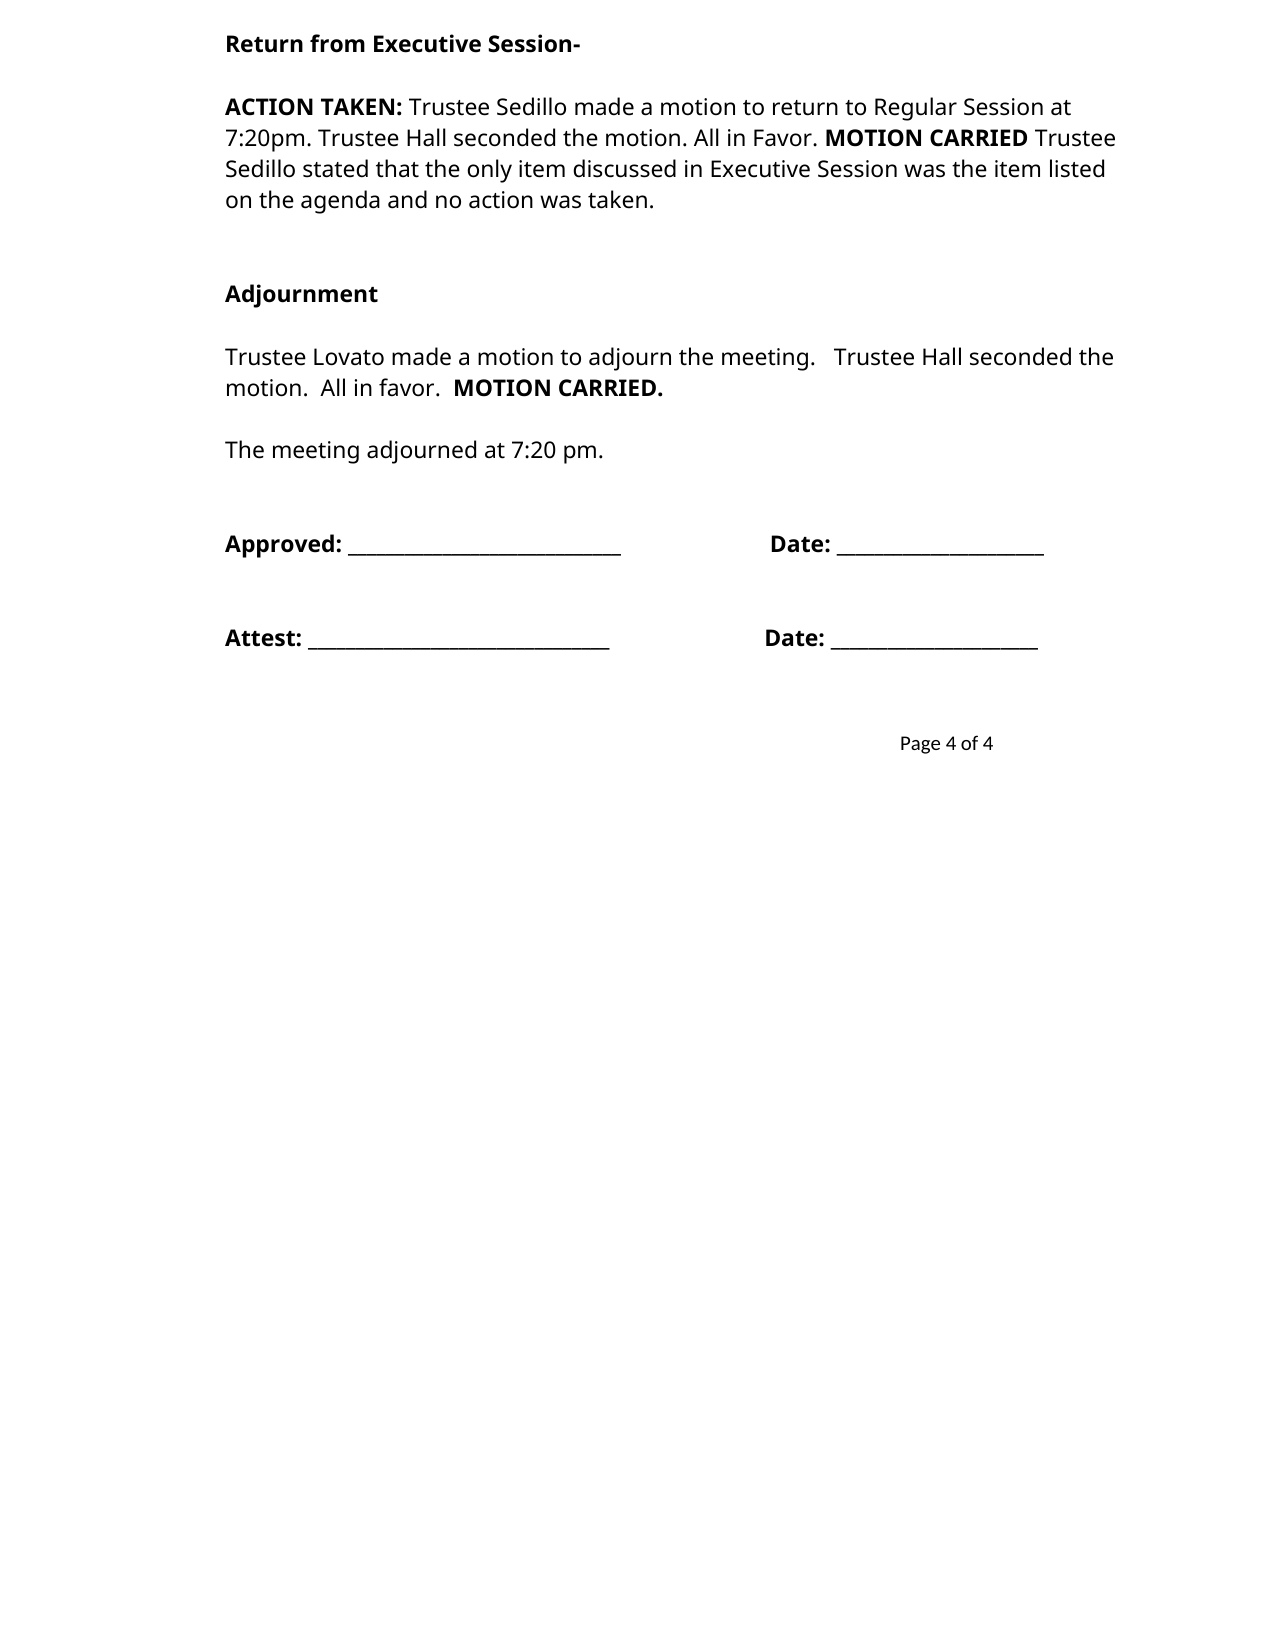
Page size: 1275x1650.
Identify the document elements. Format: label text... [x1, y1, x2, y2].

list ACTION TAKEN: Trustee Sedillo made a motion to return to Regular Session at 7:20pm. Trustee Hall seconded the motion. All in Favor. MOTION CARRIED Trustee Sedillo stated that the only item discussed in Executive Session was the item listed on the agenda and no action was taken. [225, 91, 1125, 216]
text Page 4 of 4 [900, 730, 1125, 756]
list The meeting adjourned at 7:20 pm. [225, 434, 1125, 466]
list Adjournment [225, 278, 1125, 309]
list Approved: _____________________________ Date: ______________________ [225, 528, 1125, 559]
list Trustee Lovato made a motion to adjourn the meeting. Trustee Hall seconded the motion. All in favor. MOTION CARRIED. [225, 341, 1125, 403]
list Return from Executive Session- [225, 28, 1125, 59]
list Attest: ________________________________ Date: ______________________ [225, 622, 1125, 653]
